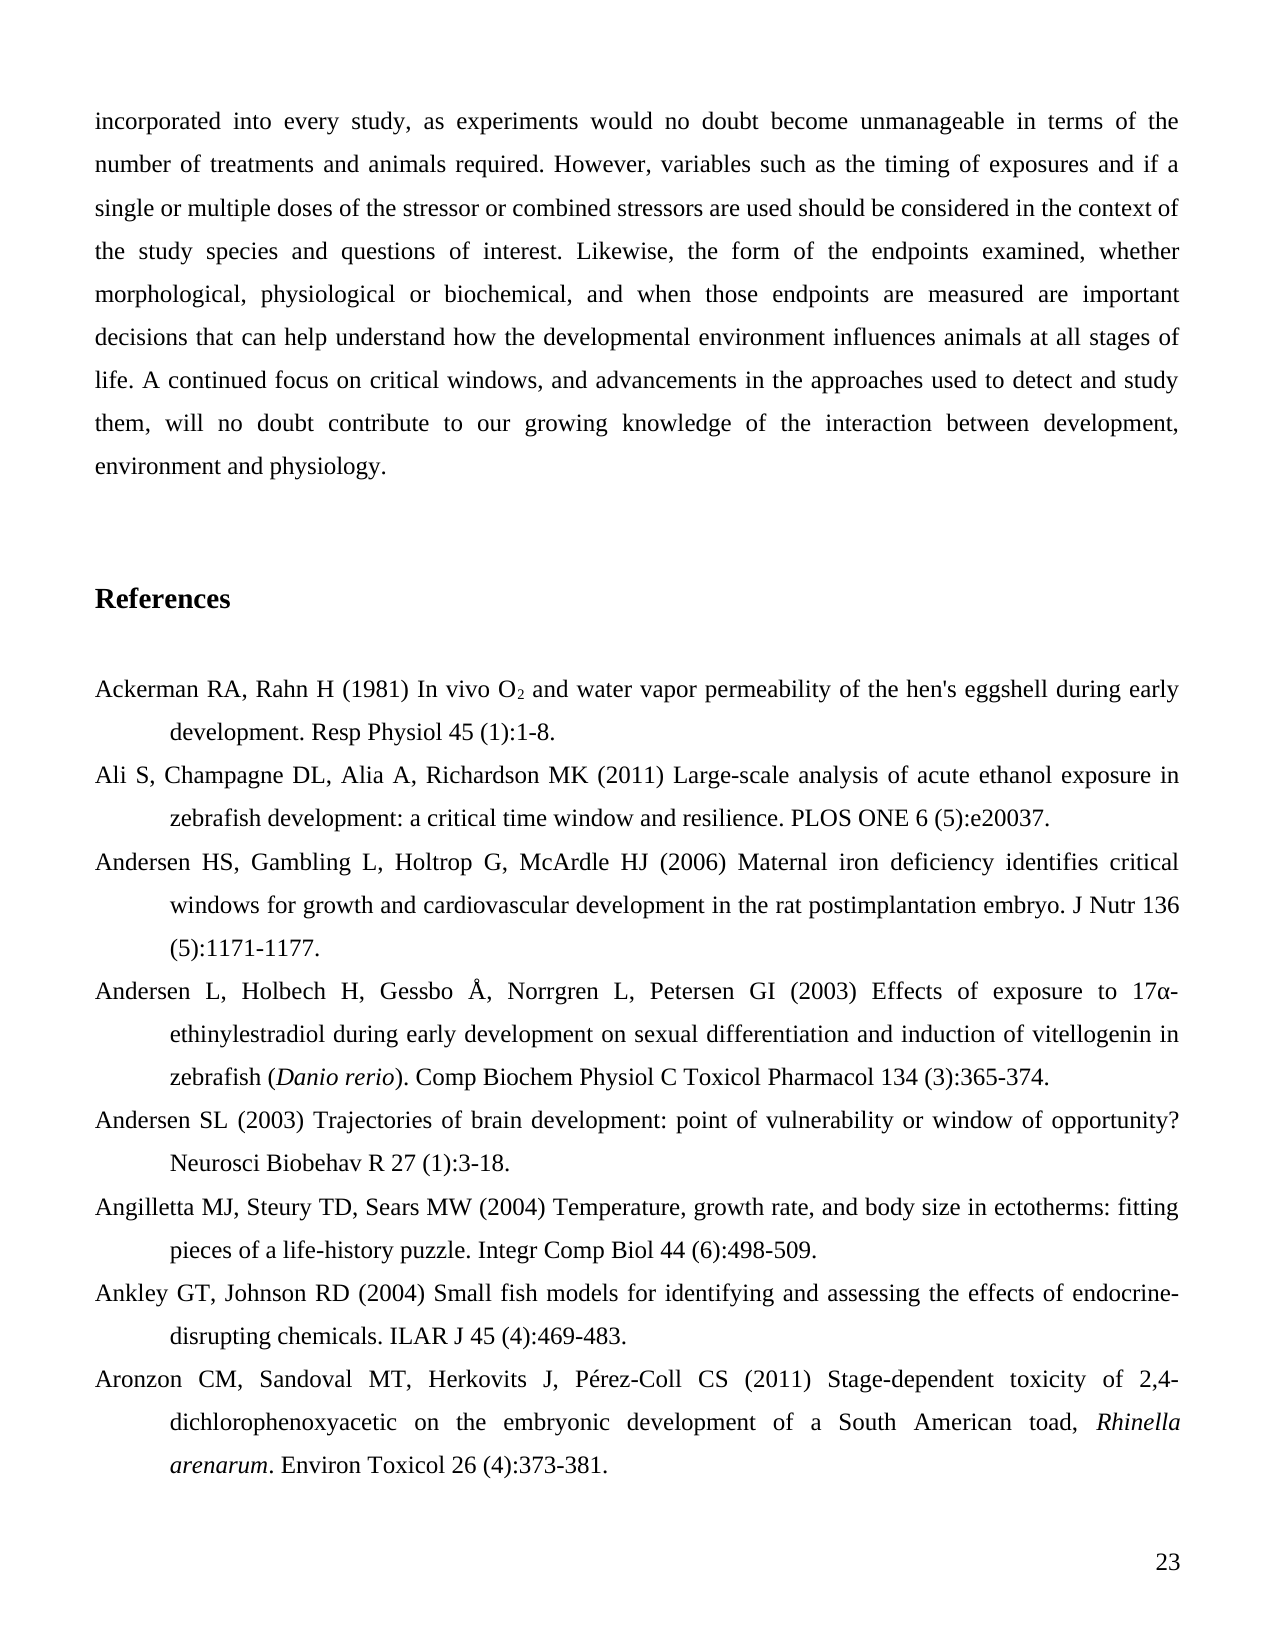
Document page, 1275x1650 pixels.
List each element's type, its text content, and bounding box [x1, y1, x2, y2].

text Ankley GT, Johnson RD (2004) Small fish models for identifying and assessing the effects of endocrine-disrupting chemicals. ILAR J 45 (4):469-483. [94, 1278, 1181, 1350]
text Aronzon CM, Sandoval MT, Herkovits J, Pérez-Coll CS (2011) Stage-dependent toxicity of 2,4-dichlorophenoxyacetic on the embryonic development of a South American toad, Rhinella arenarum. Environ Toxicol 26 (4):373-381. [94, 1364, 1181, 1479]
text References [94, 581, 1181, 614]
text Andersen L, Holbech H, Gessbo Å, Norrgren L, Petersen GI (2003) Effects of exposure to 17α-ethinylestradiol during early development on sexual differentiation and induction of vitellogenin in zebrafish (Danio rerio). Comp Biochem Physiol C Toxicol Pharmacol 134 (3):365-374. [94, 976, 1181, 1091]
text Ackerman RA, Rahn H (1981) In vivo O2 and water vapor permeability of the hen's eggshell during early development. Resp Physiol 45 (1):1-8. [94, 674, 1181, 746]
text Andersen HS, Gambling L, Holtrop G, McArdle HJ (2006) Maternal iron deficiency identifies critical windows for growth and cardiovascular development in the rat postimplantation embryo. J Nutr 136 (5):1171-1177. [94, 847, 1181, 962]
text Ali S, Champagne DL, Alia A, Richardson MK (2011) Large-scale analysis of acute ethanol exposure in zebrafish development: a critical time window and resilience. PLOS ONE 6 (5):e20037. [94, 760, 1181, 832]
text Andersen SL (2003) Trajectories of brain development: point of vulnerability or window of opportunity? Neurosci Biobehav R 27 (1):3-18. [94, 1105, 1181, 1177]
text Angilletta MJ, Steury TD, Sears MW (2004) Temperature, growth rate, and body size in ectotherms: fitting pieces of a life-history puzzle. Integr Comp Biol 44 (6):498-509. [94, 1192, 1181, 1263]
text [94, 106, 1181, 480]
